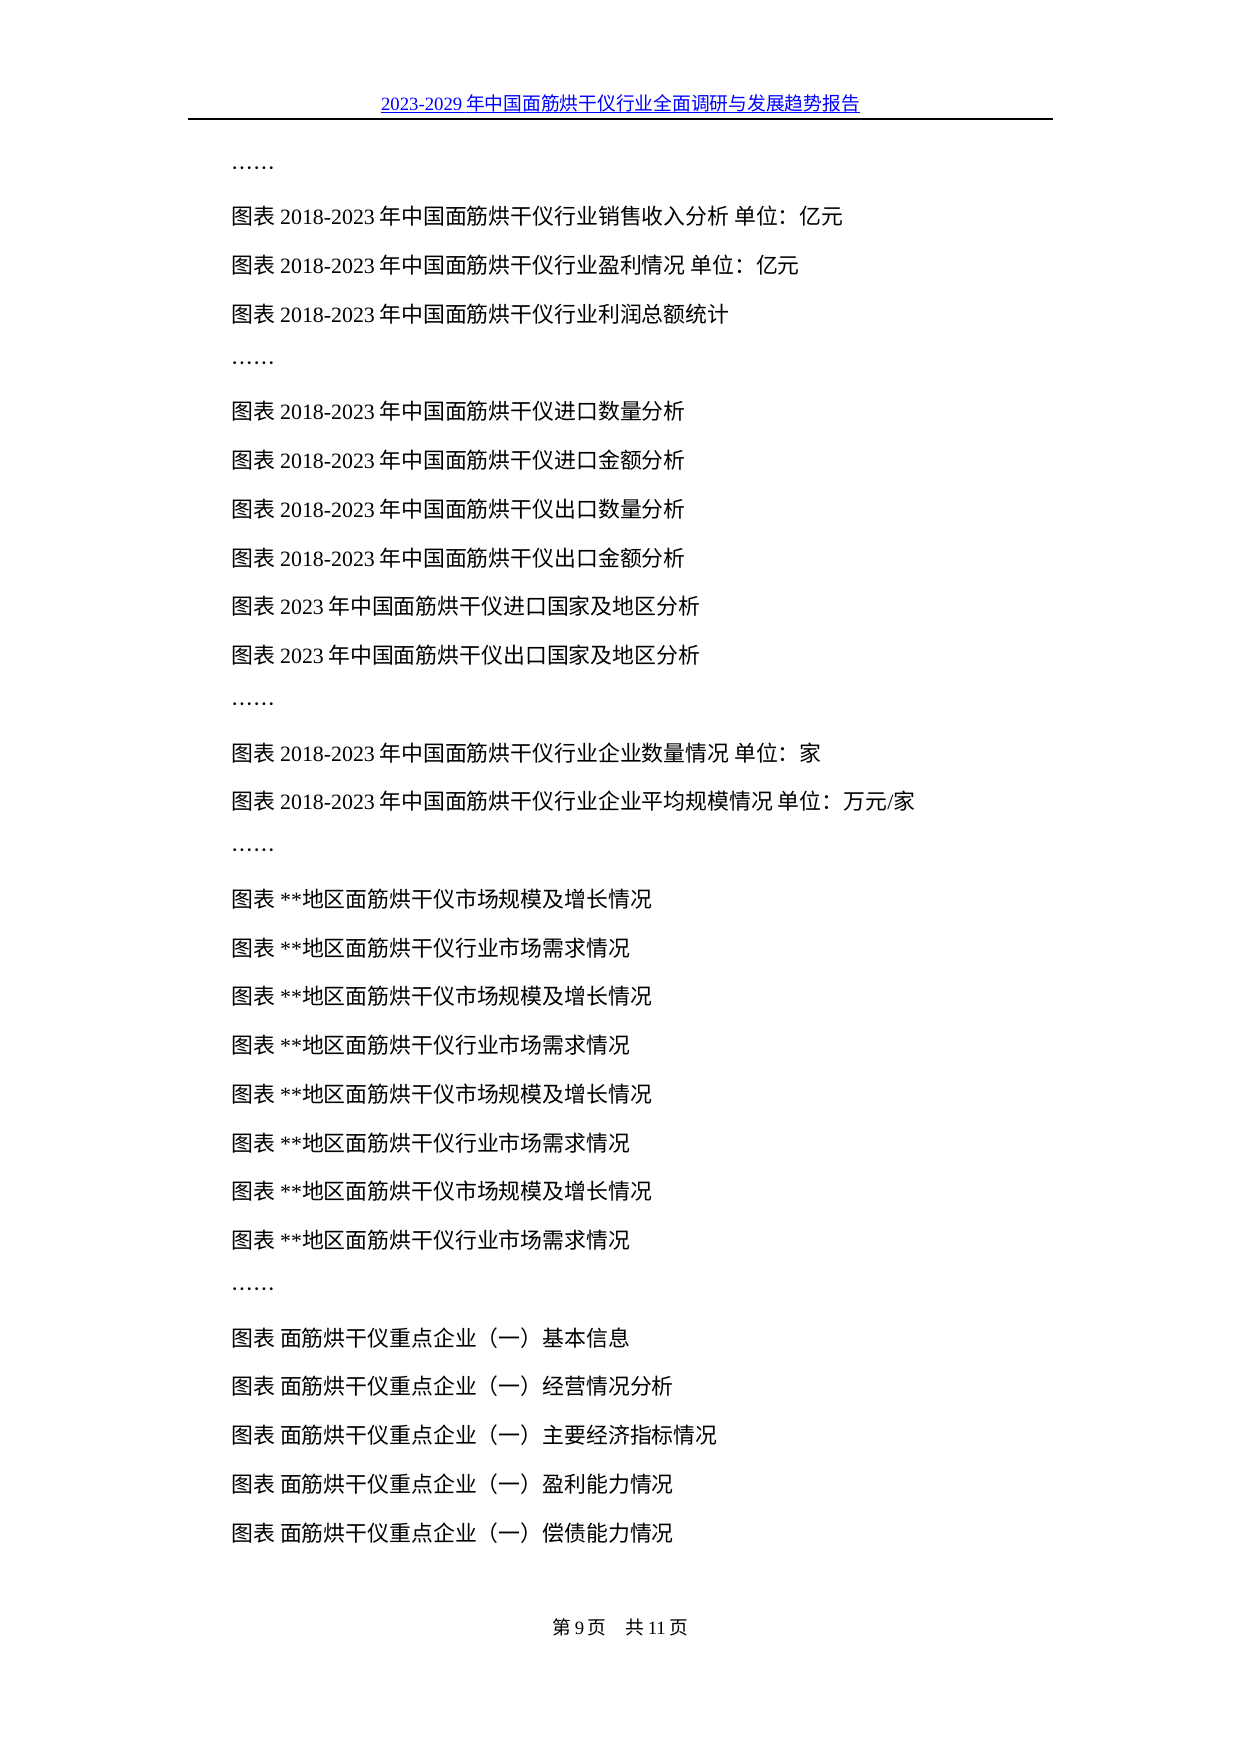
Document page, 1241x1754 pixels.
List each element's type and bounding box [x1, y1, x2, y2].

text [187, 150, 1053, 1548]
